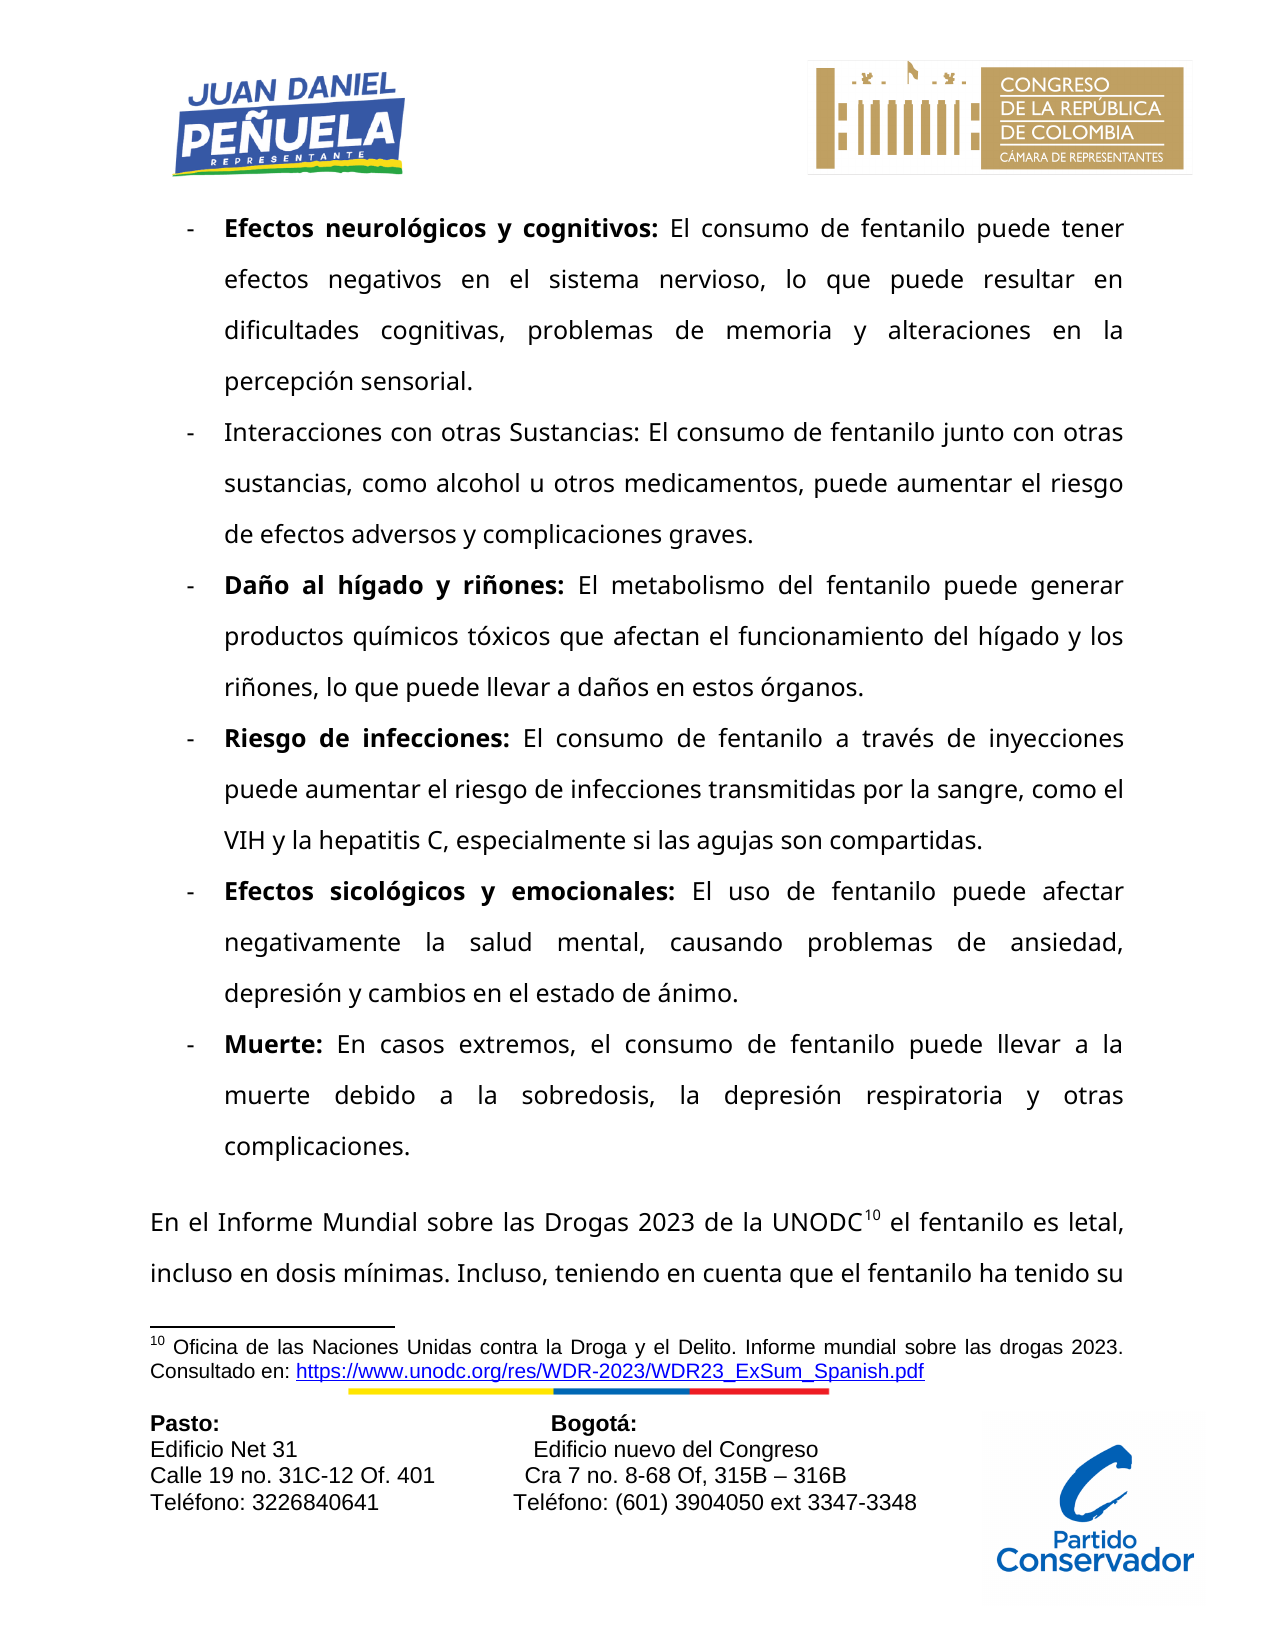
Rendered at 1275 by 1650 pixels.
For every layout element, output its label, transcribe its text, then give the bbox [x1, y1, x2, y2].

picture [807, 60, 1193, 175]
list Efectos neurológicos y cognitivos: El consumo de fentanilo puede tener efectos negativos en el sistema nervioso, lo que puede resultar en dificultades cognitivas, problemas de memoria y alteraciones en la percepción sensorial. [186, 210, 1125, 397]
picture [333, 1386, 845, 1398]
list Riesgo de infecciones: El consumo de fentanilo a través de inyecciones puede aumentar el riesgo de infecciones transmitidas por la sangre, como el VIH y la hepatitis C, especialmente si las agujas son compartidas. [186, 721, 1125, 857]
list Muerte: En casos extremos, el consumo de fentanilo puede llevar a la muerte debido a la sobredosis, la depresión respiratoria y otras complicaciones. [186, 1027, 1125, 1163]
list Daño al hígado y riñones: El metabolismo del fentanilo puede generar productos químicos tóxicos que afectan el funcionamiento del hígado y los riñones, lo que puede llevar a daños en estos órganos. [186, 567, 1125, 704]
list Efectos sicológicos y emocionales: El uso de fentanilo puede afectar negativamente la salud mental, causando problemas de ansiedad, depresión y cambios en el estado de ánimo. [186, 874, 1125, 1010]
list Interacciones con otras Sustancias: El consumo de fentanilo junto con otras sustancias, como alcohol u otros medicamentos, puede aumentar el riesgo de efectos adversos y complicaciones graves. [186, 414, 1125, 551]
picture [981, 1411, 1207, 1606]
picture [150, 61, 430, 191]
